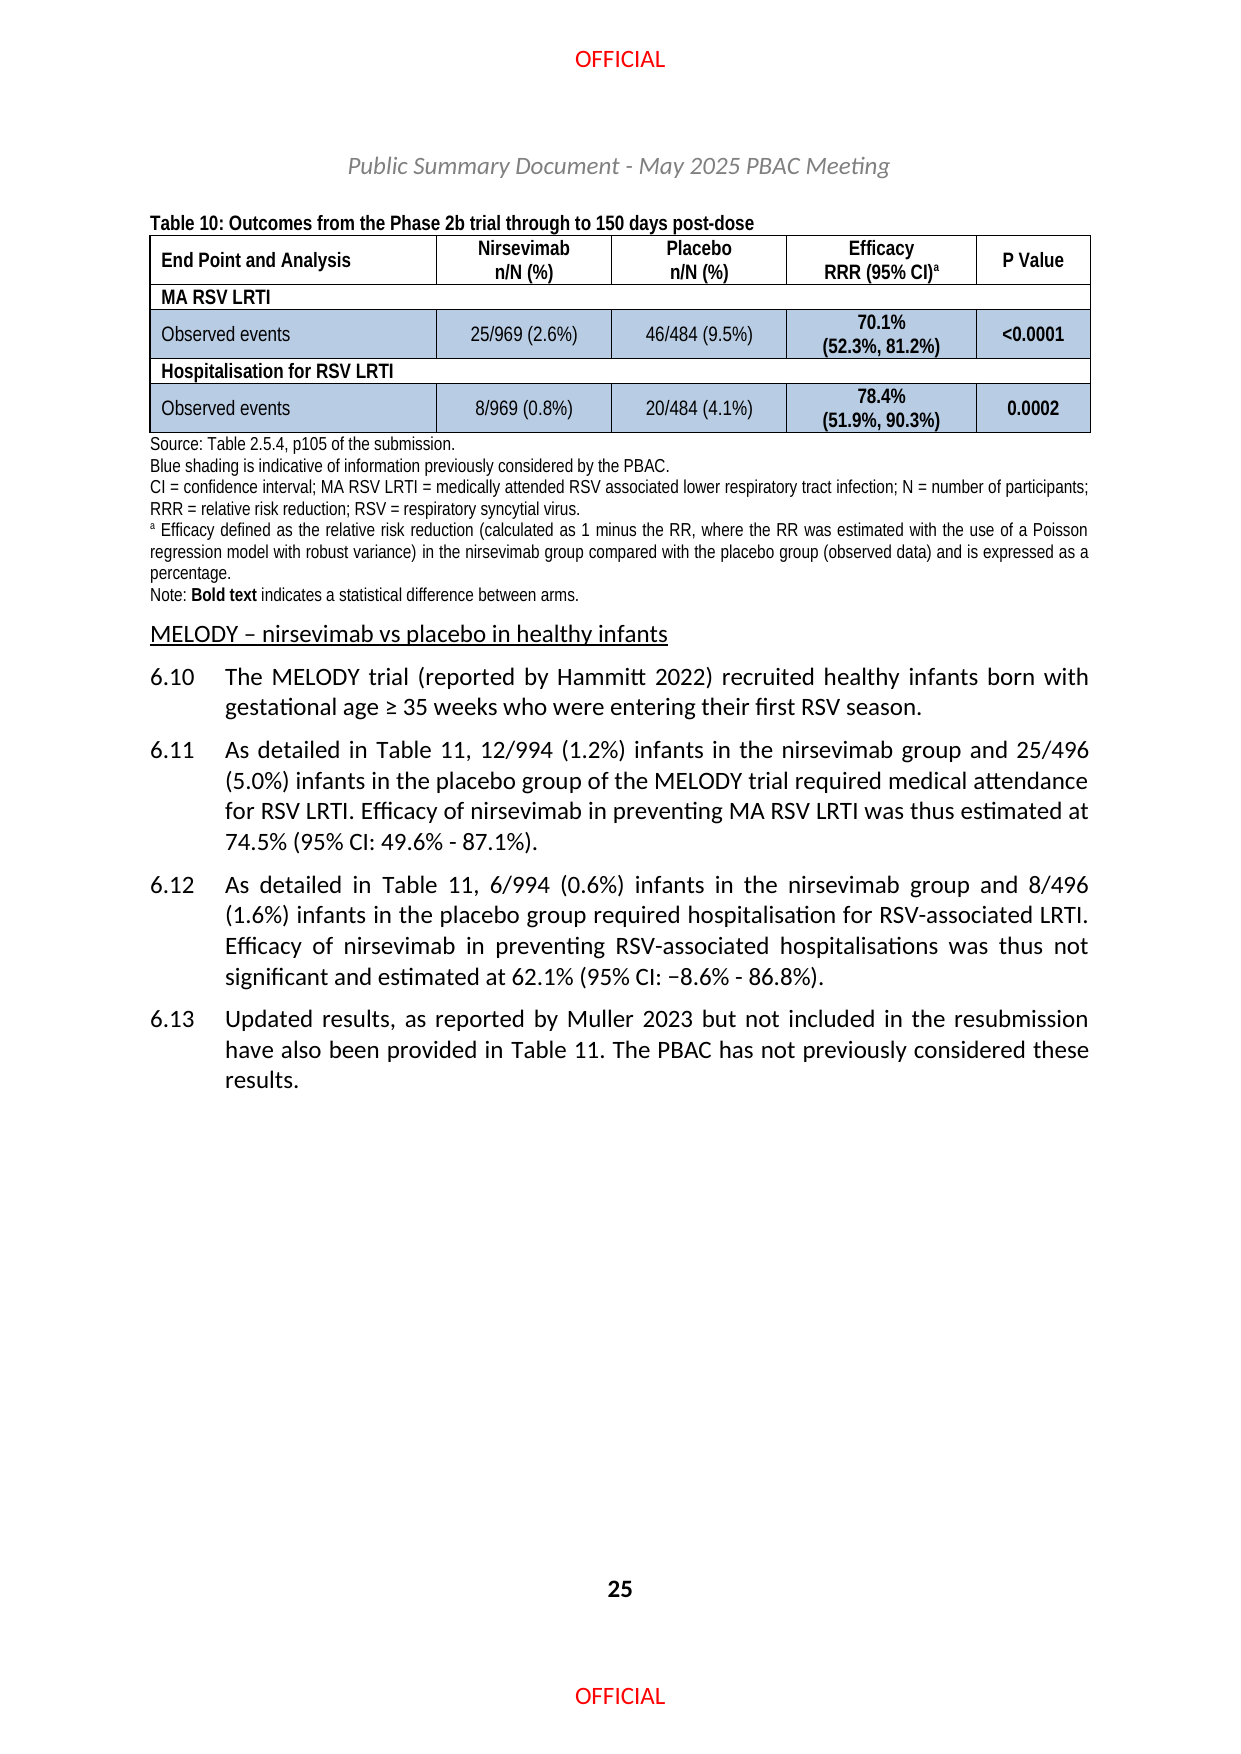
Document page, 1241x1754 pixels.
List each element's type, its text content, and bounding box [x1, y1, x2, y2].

text Blue shading is indicative of information previously considered by the PBAC. [150, 454, 1090, 476]
table_header P Value [977, 236, 1090, 284]
table_cell 0.0002 [977, 384, 1090, 432]
table_cell Observed events [151, 384, 436, 432]
text Note: Bold text indicates a statistical difference between arms. [150, 584, 1090, 605]
text a Efficacy defined as the relative risk reduction (calculated as 1 minus the RR, where the RR was estimated with the use of a Poisson regression model with robust variance) in the nirsevimab group compared with the placebo group (observed data) and is expressed as a percentage. [150, 519, 1090, 584]
text As detailed in Table 11, 12/994 (1.2%) infants in the nirsevimab group and 25/496 (5.0%) infants in the placebo group of the MELODY trial required medical attendance for RSV LRTI. Efficacy of nirsevimab in preventing MA RSV LRTI was thus estimated at 74.5% (95% CI: 49.6% - 87.1%). [150, 734, 1090, 857]
table_header Nirsevimab n/N (%) [437, 236, 611, 284]
table_cell Observed events [151, 310, 436, 358]
table_cell 25/969 (2.6%) [437, 310, 611, 358]
table_header End Point and Analysis [151, 236, 436, 284]
text As detailed in Table 11, 6/994 (0.6%) infants in the nirsevimab group and 8/496 (1.6%) infants in the placebo group required hospitalisation for RSV-associated LRTI. Efficacy of nirsevimab in preventing RSV-associated hospitalisations was thus not significant and estimated at 62.1% (95% CI: −8.6% - 86.8%). [150, 869, 1090, 991]
table_cell Hospitalisation for RSV LRTI [151, 359, 1090, 383]
text Source: Table 2.5.4, p105 of the submission. [150, 433, 1090, 454]
table_cell 20/484 (4.1%) [612, 384, 786, 432]
table_cell 70.1% (52.3%, 81.2%) [787, 310, 976, 358]
text Updated results, as reported by Muller 2023 but not included in the resubmission have also been provided in Table 11. The PBAC has not previously considered these results. [150, 1004, 1090, 1095]
text MELODY – nirsevimab vs placebo in healthy infants [150, 618, 1090, 648]
table_cell 46/484 (9.5%) [612, 310, 786, 358]
table_header Efficacy RRR (95% CI)a [787, 236, 976, 284]
table_header Placebo n/N (%) [612, 236, 786, 284]
table_cell 8/969 (0.8%) [437, 384, 611, 432]
table_cell 78.4% (51.9%, 90.3%) [787, 384, 976, 432]
text The MELODY trial (reported by Hammitt 2022) recruited healthy infants born with gestational age ≥ 35 weeks who were entering their first RSV season. [150, 661, 1090, 722]
table_cell <0.0001 [977, 310, 1090, 358]
text CI = confidence interval; MA RSV LRTI = medically attended RSV associated lower respiratory tract infection; N = number of participants; RRR = relative risk reduction; RSV = respiratory syncytial virus. [150, 476, 1090, 519]
text Table 10: Outcomes from the Phase 2b trial through to 150 days post-dose [150, 211, 1090, 235]
table_cell MA RSV LRTI [151, 285, 1090, 309]
